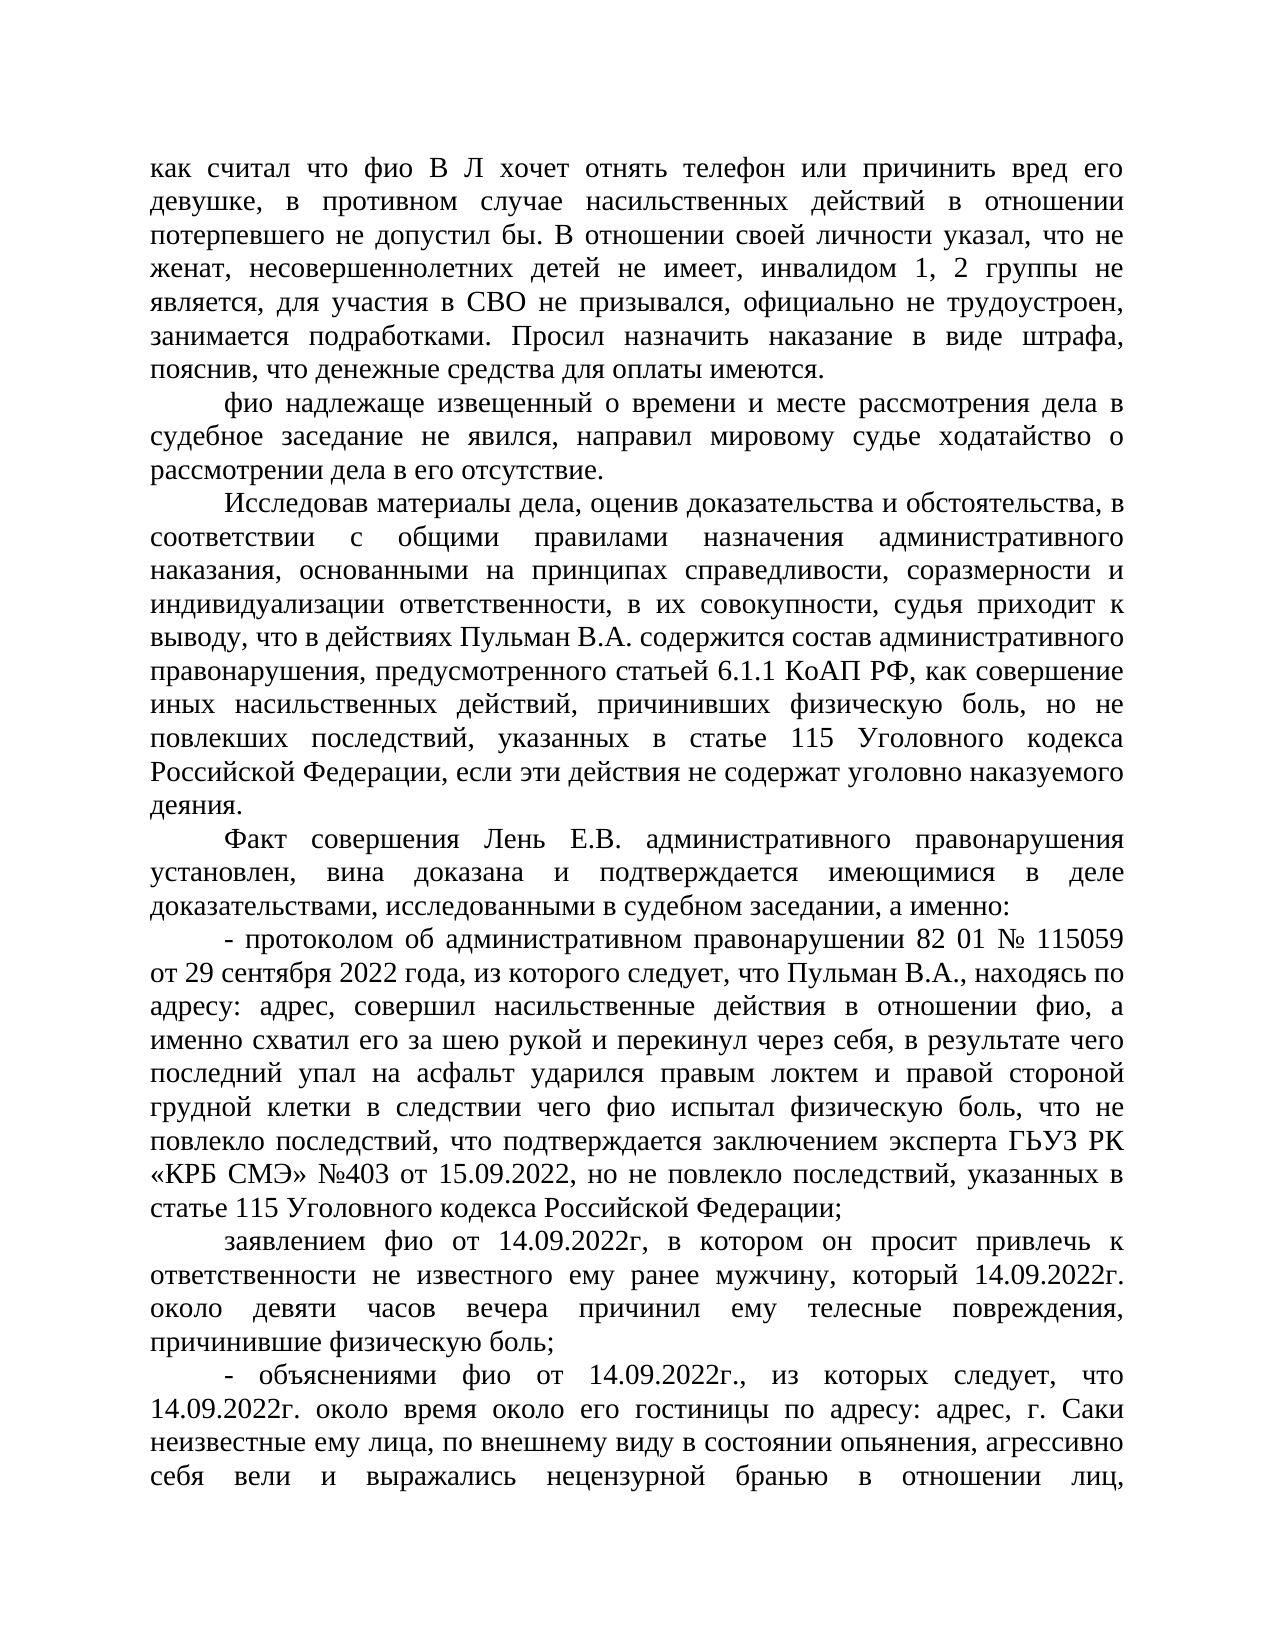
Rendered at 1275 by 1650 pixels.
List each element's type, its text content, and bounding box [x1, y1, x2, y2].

text Факт совершения Лень Е.В. административного правонарушения установлен, вина доказана и подтверждается имеющимися в деле доказательствами, исследованными в судебном заседании, а именно: [150, 821, 1125, 921]
text - протоколом об административном правонарушении 82 01 № 115059 от 29 сентября 2022 года, из которого следует, что Пульман В.А., находясь по адресу: адрес, совершил насильственные действия в отношении фио, а именно схватил его за шею рукой и перекинул через себя, в результате чего последний упал на асфальт ударился правым локтем и правой стороной грудной клетки в следствии чего фио испытал физическую боль, что не повлекло последствий, что подтверждается заключением эксперта ГЬУЗ РК «КРБ СМЭ» №403 от 15.09.2022, но не повлекло последствий, указанных в статье 115 Уголовного кодекса Российской Федерации; [150, 921, 1125, 1223]
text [150, 1357, 1125, 1492]
text фио надлежаще извещенный о времени и месте рассмотрения дела в судебное заседание не явился, направил мировому судье ходатайство о рассмотрении дела в его отсутствие. [150, 385, 1125, 485]
text Исследовав материалы дела, оценив доказательства и обстоятельства, в соответствии с общими правилами назначения административного наказания, основанными на принципах справедливости, соразмерности и индивидуализации ответственности, в их совокупности, судья приходит к выводу, что в действиях Пульман В.А. содержится состав административного правонарушения, предусмотренного статьей 6.1.1 КоАП РФ, как совершение иных насильственных действий, причинивших физическую боль, но не повлекших последствий, указанных в статье 115 Уголовного кодекса Российской Федерации, если эти действия не содержат уголовно наказуемого деяния. [150, 485, 1125, 821]
text заявлением фио от 14.09.2022г, в котором он просит привлечь к ответственности не известного ему ранее мужчину, который 14.09.2022г. около девяти часов вечера причинил ему телесные повреждения, причинившие физическую боль; [150, 1223, 1125, 1357]
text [150, 150, 1125, 385]
